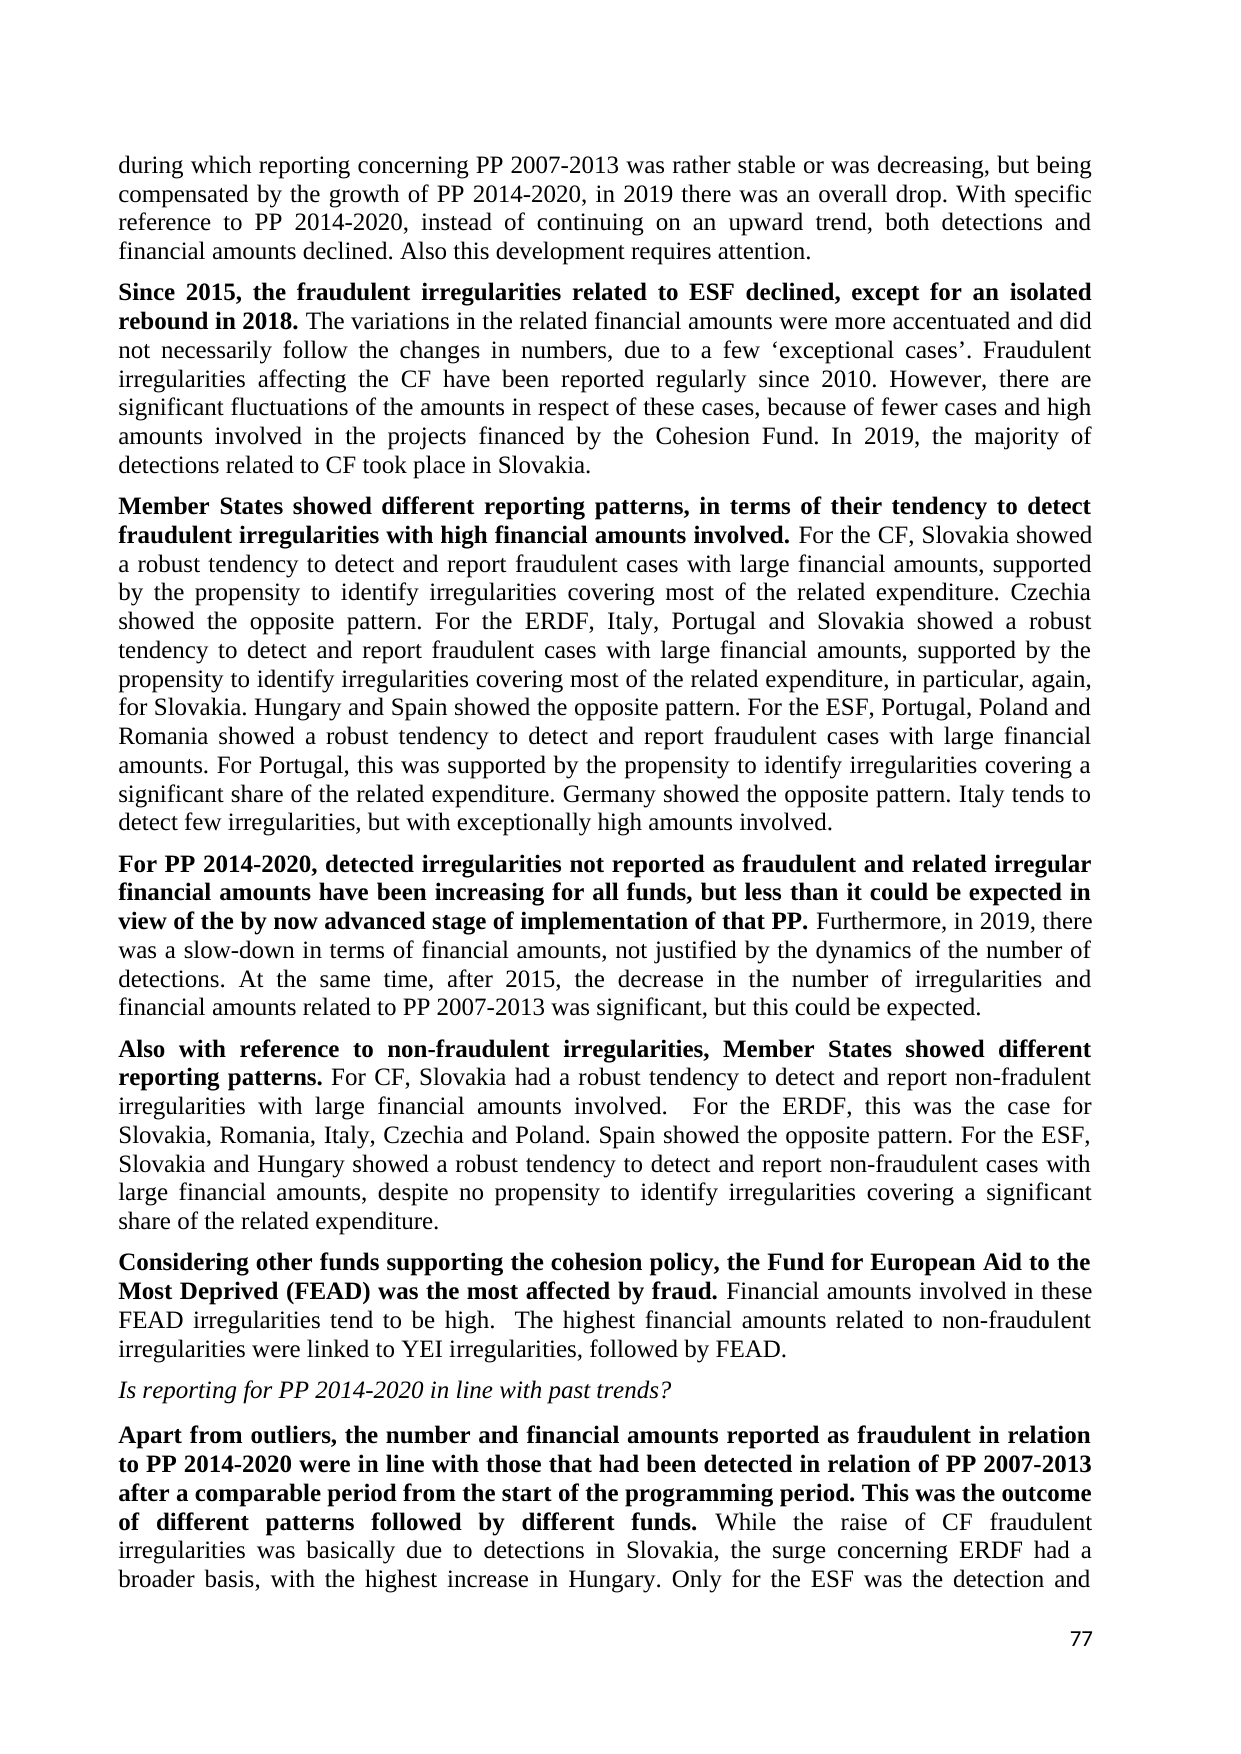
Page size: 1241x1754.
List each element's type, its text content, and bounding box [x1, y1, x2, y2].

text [118, 150, 1093, 265]
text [118, 1421, 1093, 1593]
text Is reporting for PP 2014-2020 in line with past trends? [118, 1375, 1093, 1404]
text For PP 2014-2020, detected irregularities not reported as fraudulent and related irregular financial amounts have been increasing for all funds, but less than it could be expected in view of the by now advanced stage of implementation of that PP. Furthermore, in 2019, there was a slow-down in terms of financial amounts, not justified by the dynamics of the number of detections. At the same time, after 2015, the decrease in the number of irregularities and financial amounts related to PP 2007-2013 was significant, but this could be expected. [118, 849, 1093, 1021]
text Also with reference to non-fraudulent irregularities, Member States showed different reporting patterns. For CF, Slovakia had a robust tendency to detect and report non-fradulent irregularities with large financial amounts involved. For the ERDF, this was the case for Slovakia, Romania, Italy, Czechia and Poland. Spain showed the opposite pattern. For the ESF, Slovakia and Hungary showed a robust tendency to detect and report non-fraudulent cases with large financial amounts, despite no propensity to identify irregularities covering a significant share of the related expenditure. [118, 1034, 1093, 1235]
text Considering other funds supporting the cohesion policy, the Fund for European Aid to the Most Deprived (FEAD) was the most affected by fraud. Financial amounts involved in these FEAD irregularities tend to be high. The highest financial amounts related to non-fraudulent irregularities were linked to YEI irregularities, followed by FEAD. [118, 1247, 1093, 1362]
text Since 2015, the fraudulent irregularities related to ESF declined, except for an isolated rebound in 2018. The variations in the related financial amounts were more accentuated and did not necessarily follow the changes in numbers, due to a few ‘exceptional cases’. Fraudulent irregularities affecting the CF have been reported regularly since 2010. However, there are significant fluctuations of the amounts in respect of these cases, because of fewer cases and high amounts involved in the projects financed by the Cohesion Fund. In 2019, the majority of detections related to CF took place in Slovakia. [118, 277, 1093, 479]
text Member States showed different reporting patterns, in terms of their tendency to detect fraudulent irregularities with high financial amounts involved. For the CF, Slovakia showed a robust tendency to detect and report fraudulent cases with large financial amounts, supported by the propensity to identify irregularities covering most of the related expenditure. Czechia showed the opposite pattern. For the ERDF, Italy, Portugal and Slovakia showed a robust tendency to detect and report fraudulent cases with large financial amounts, supported by the propensity to identify irregularities covering most of the related expenditure, in particular, again, for Slovakia. Hungary and Spain showed the opposite pattern. For the ESF, Portugal, Poland and Romania showed a robust tendency to detect and report fraudulent cases with large financial amounts. For Portugal, this was supported by the propensity to identify irregularities covering a significant share of the related expenditure. Germany showed the opposite pattern. Italy tends to detect few irregularities, but with exceptionally high amounts involved. [118, 491, 1093, 836]
